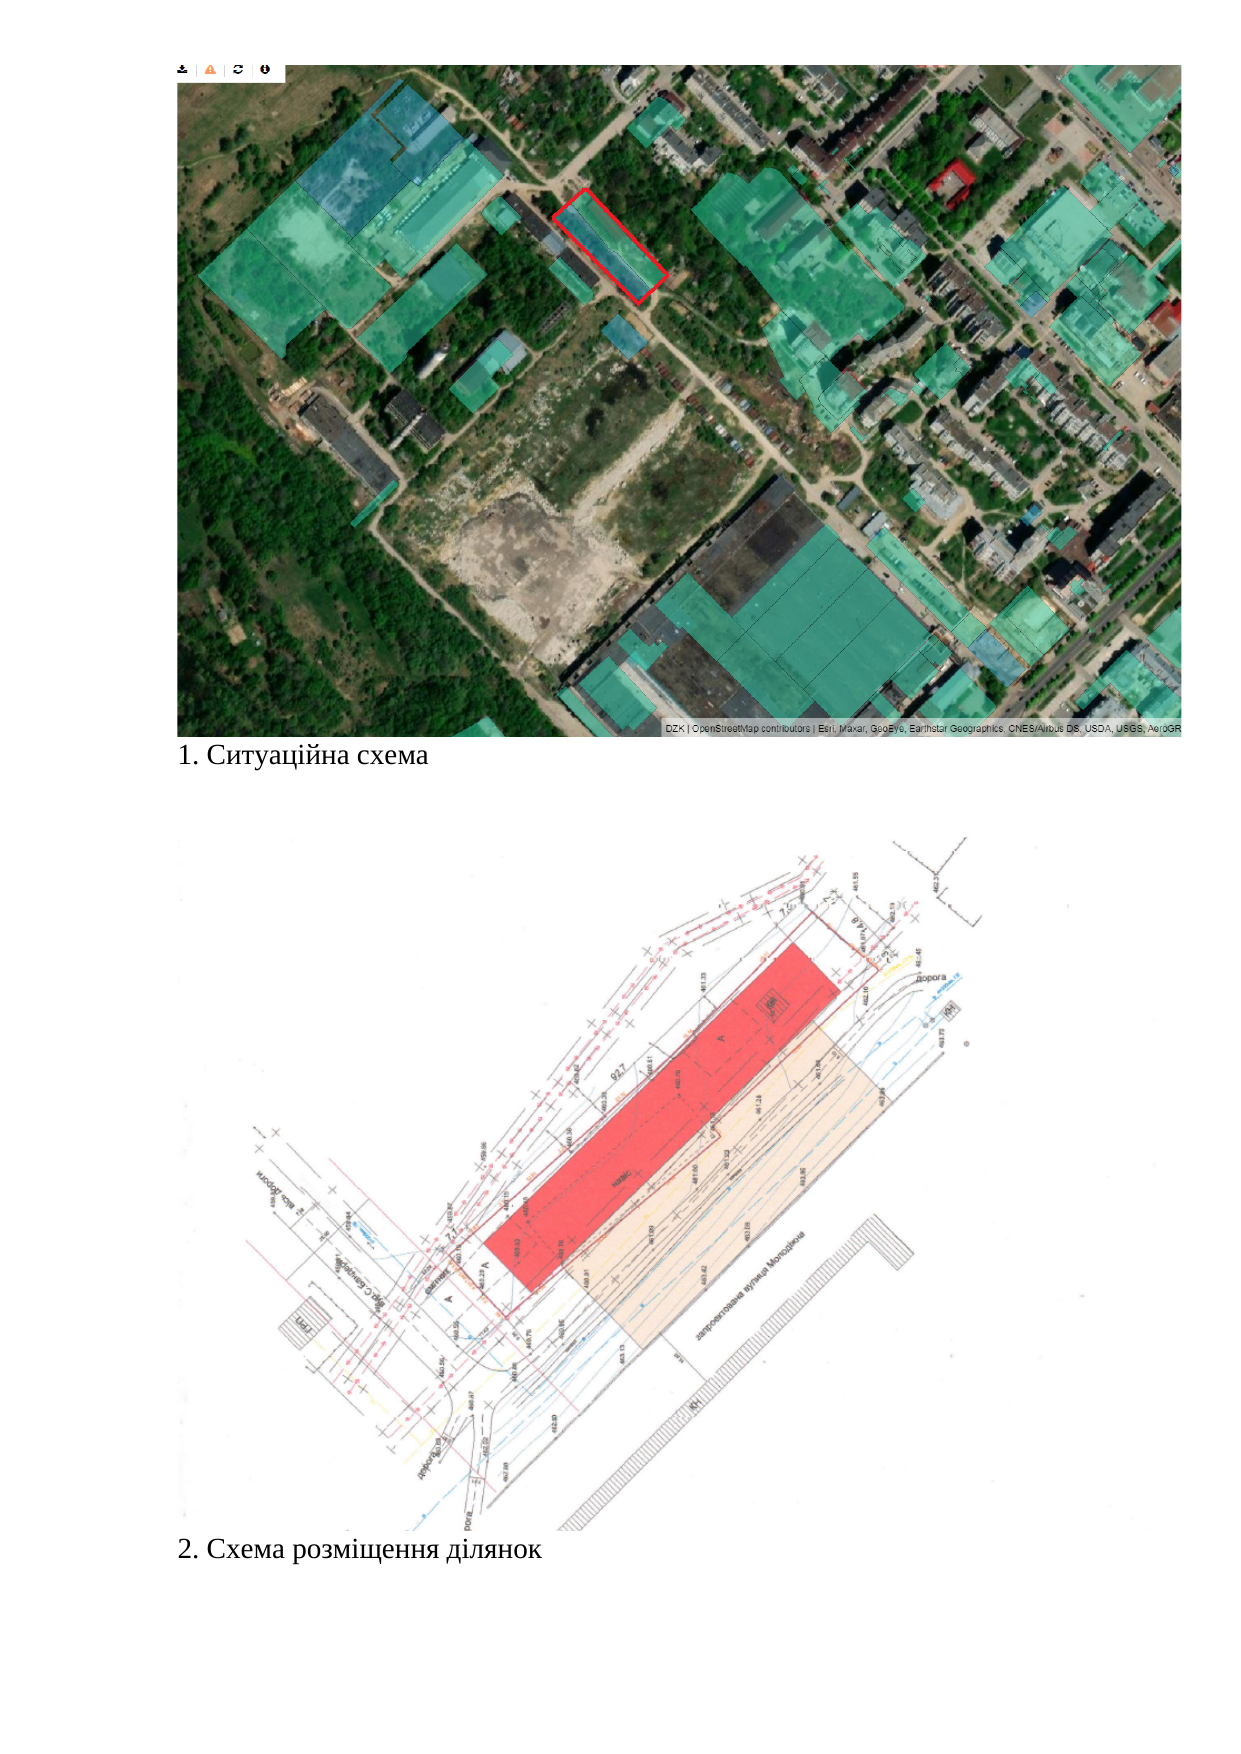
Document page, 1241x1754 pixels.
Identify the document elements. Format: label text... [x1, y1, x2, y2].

picture [177, 65, 1182, 737]
picture [177, 837, 1161, 1531]
list 1. Ситуаційна схема [177, 737, 1181, 771]
list 2. Схема розміщення ділянок [177, 1531, 1181, 1564]
